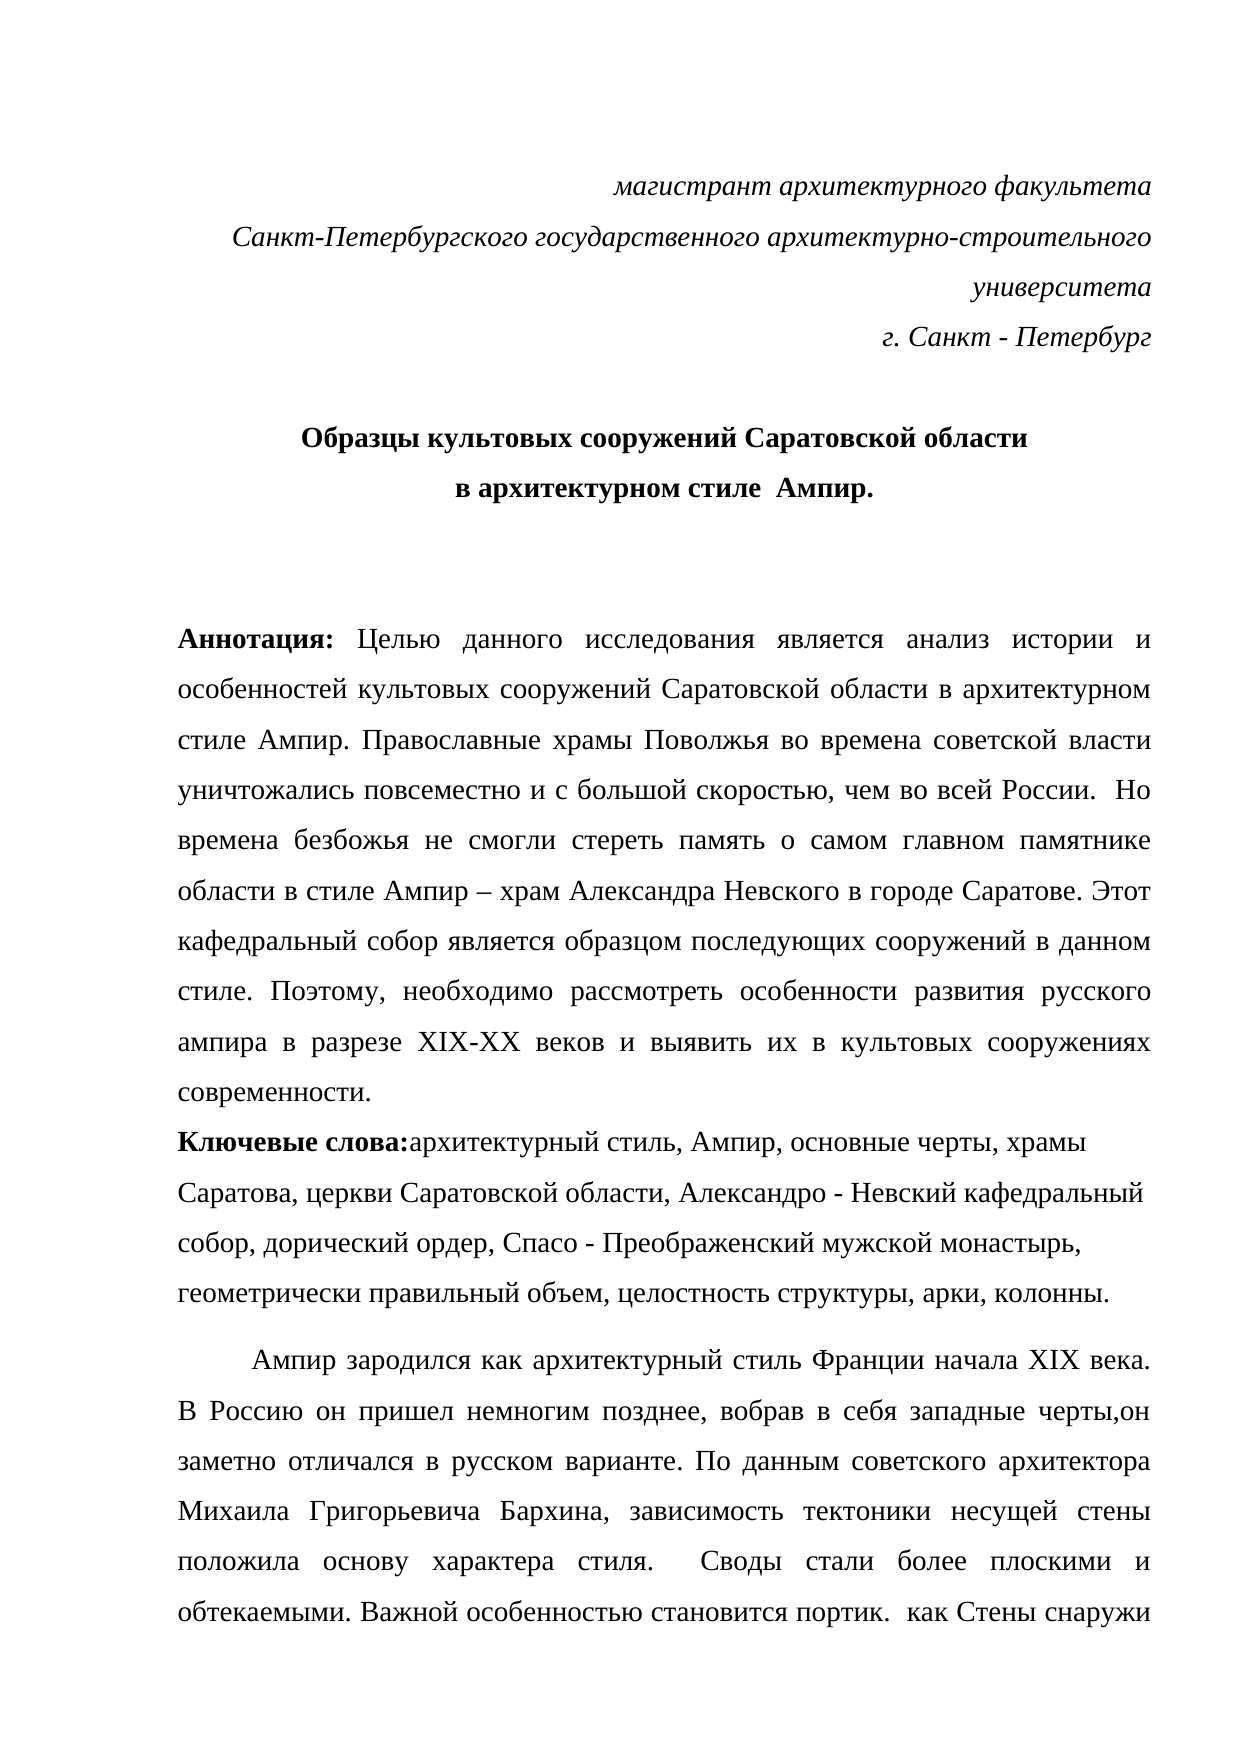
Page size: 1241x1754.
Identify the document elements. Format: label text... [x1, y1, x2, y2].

text в архитектурном стиле Ампир. [177, 470, 1152, 504]
text г. Санкт - Петербург [177, 319, 1152, 353]
text Санкт-Петербургского государственного архитектурно-строительного университета [177, 219, 1152, 303]
text Образцы культовых сооружений Саратовской области [177, 420, 1152, 453]
text магистрант архитектурного факультета [177, 168, 1152, 202]
text Ключевые слова:архитектурный стиль, Ампир, основные черты, храмы Саратова, церкви Саратовской области, Александро - Невский кафедральный собор, дорический ордер, Спасо - Преображенский мужской монастырь, геометрически правильный объем, целостность структуры, арки, колонны. [177, 1124, 1152, 1309]
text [177, 1342, 1152, 1627]
list Аннотация: Целью данного исследования является анализ истории и особенностей культовых сооружений Саратовской области в архитектурном стиле Ампир. Православные храмы Поволжья во времена советской власти уничтожались повсеместно и с большой скоростью, чем во всей России. Но времена безбожья не смогли стереть память о самом главном памятнике области в стиле Ампир – храм Александра Невского в городе Саратове. Этот кафедральный собор является образцом последующих сооружений в данном стиле. Поэтому, необходимо рассмотреть особенности развития русского ампира в разрезе XIX-XX веков и выявить их в культовых сооружениях современности. [177, 621, 1152, 1108]
